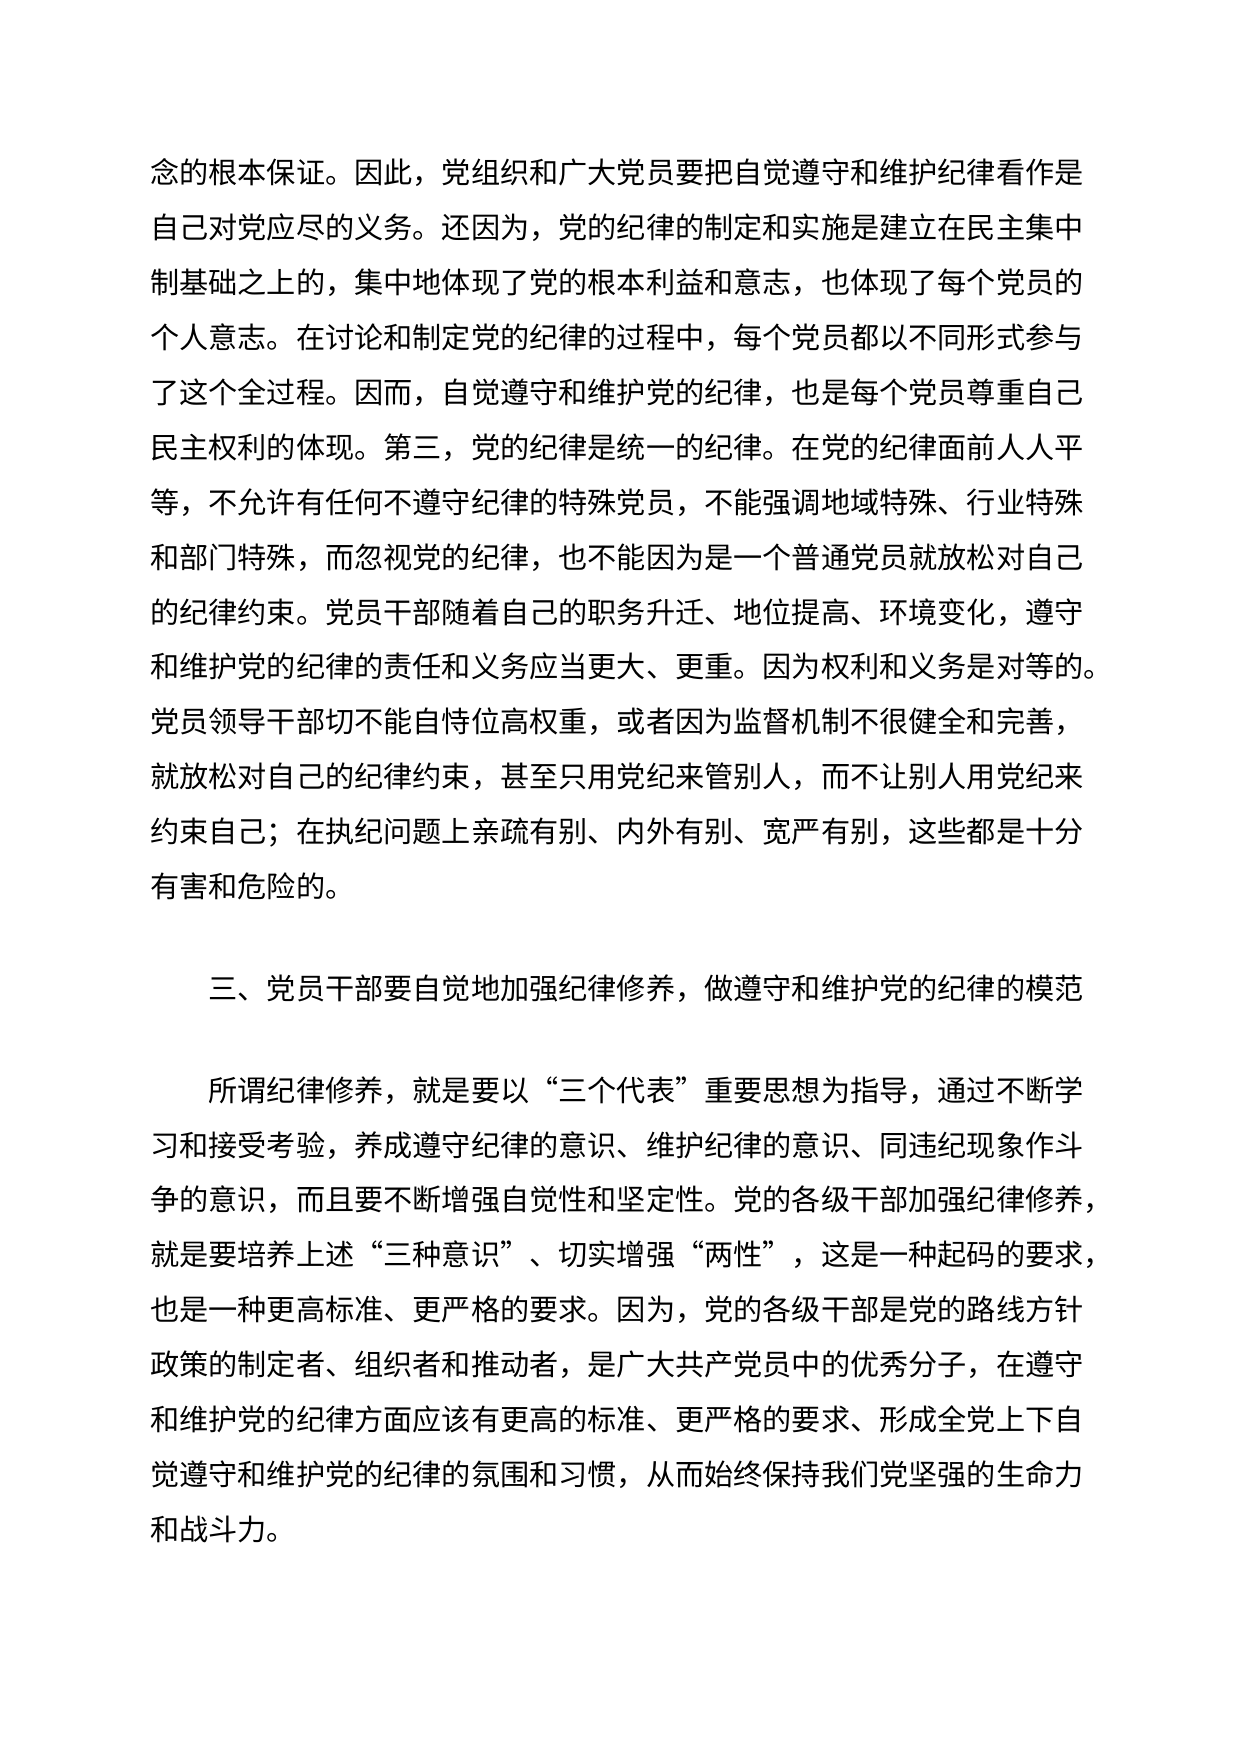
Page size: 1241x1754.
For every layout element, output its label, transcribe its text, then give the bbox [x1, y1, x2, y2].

text 三、党员干部要自觉地加强纪律修养，做遵守和维护党的纪律的模范 [150, 965, 1090, 1008]
text 所谓纪律修养，就是要以“三个代表”重要思想为指导，通过不断学习和接受考验，养成遵守纪律的意识、维护纪律的意识、同违纪现象作斗争的意识，而且要不断增强自觉性和坚定性。党的各级干部加强纪律修养，就是要培养上述“三种意识”、切实增强“两性”，这是一种起码的要求，也是一种更高标准、更严格的要求。因为，党的各级干部是党的路线方针政策的制定者、组织者和推动者，是广大共产党员中的优秀分子，在遵守和维护党的纪律方面应该有更高的标准、更严格的要求、形成全党上下自觉遵守和维护党的纪律的氛围和习惯，从而始终保持我们党坚强的生命力和战斗力。 [150, 1067, 1090, 1549]
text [150, 150, 1090, 906]
